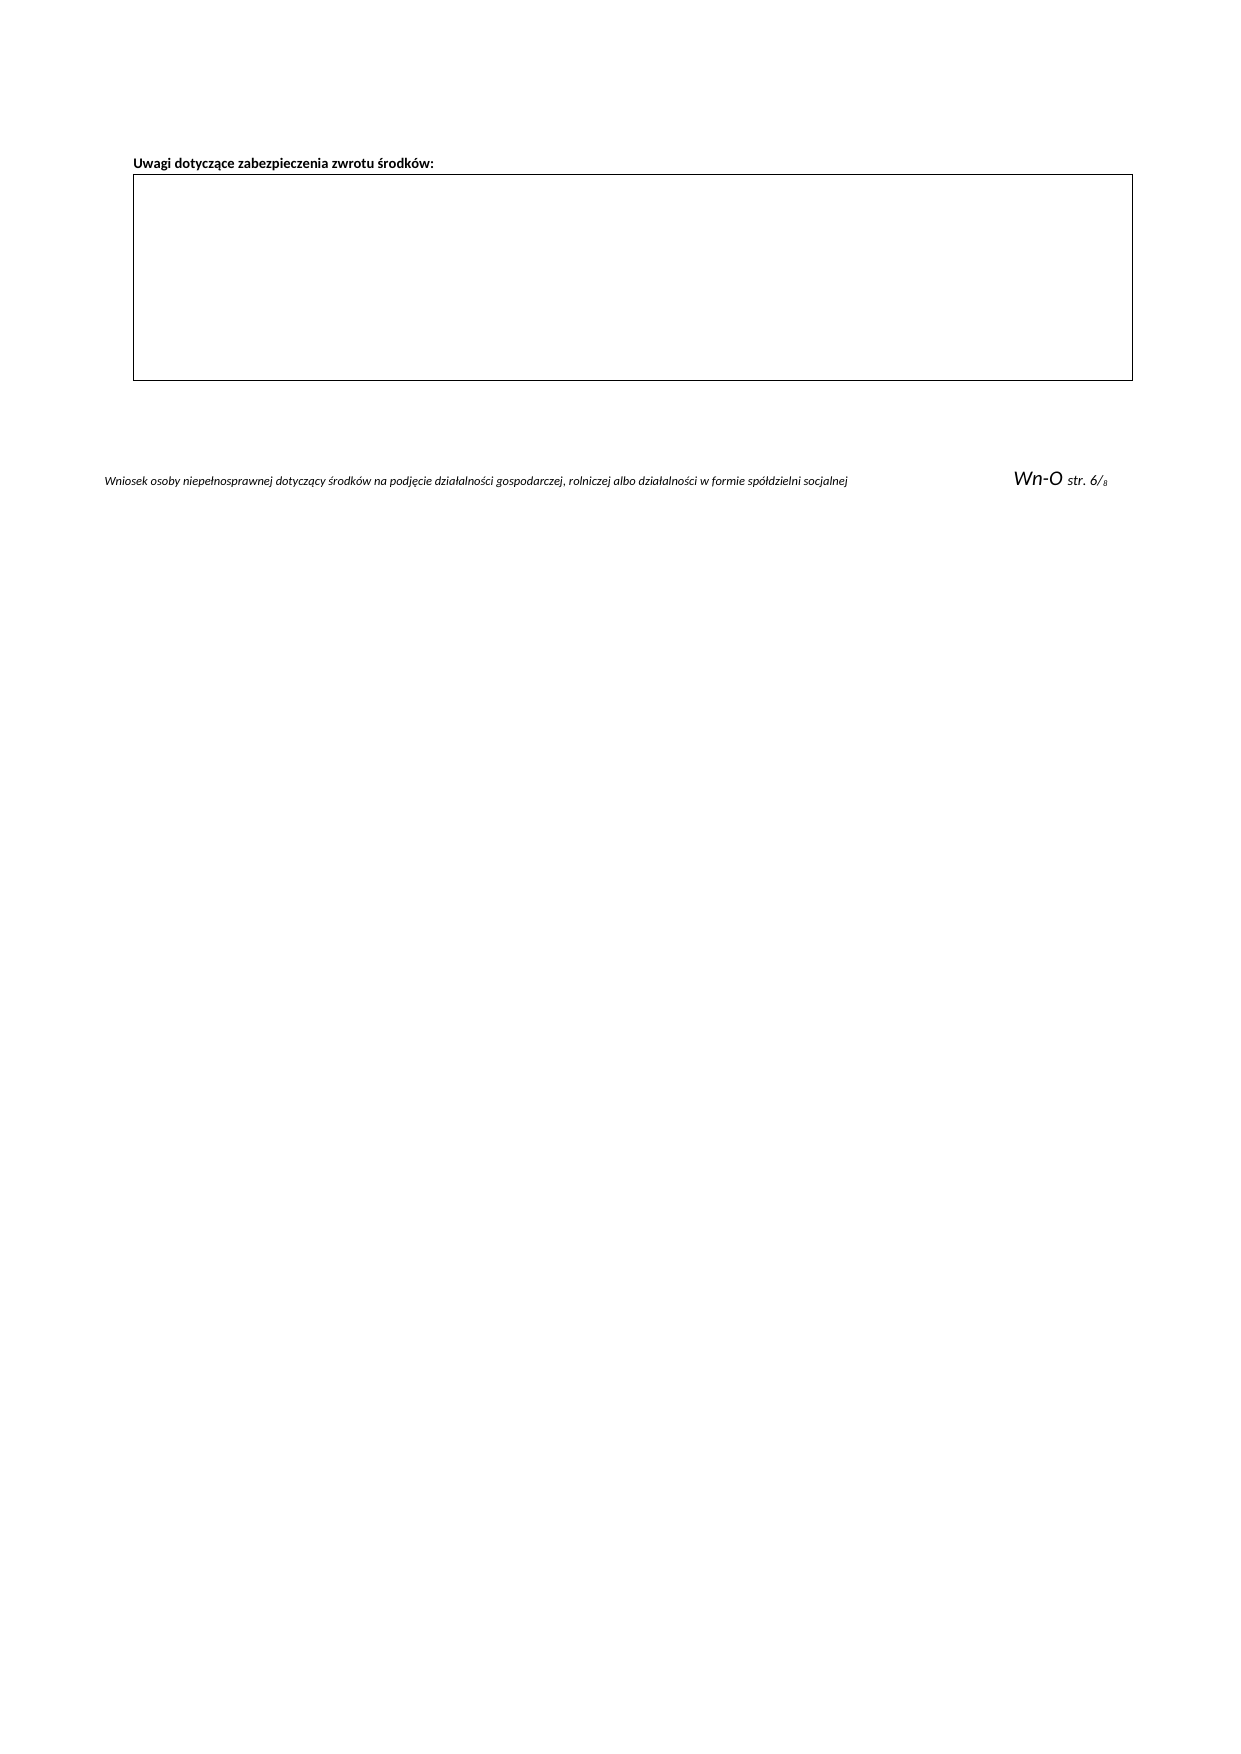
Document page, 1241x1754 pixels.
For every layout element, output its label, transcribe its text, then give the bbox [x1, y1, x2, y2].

table_header [134, 175, 1132, 379]
text Uwagi dotyczące zabezpieczenia zwrotu środków: [105, 154, 1128, 172]
text Wniosek osoby niepełnosprawnej dotyczący środków na podjęcie działalności gospodarczej, rolniczej albo działalności w formie spółdzielni socjalnej Wn-O str. 6/8 [104, 465, 1128, 490]
